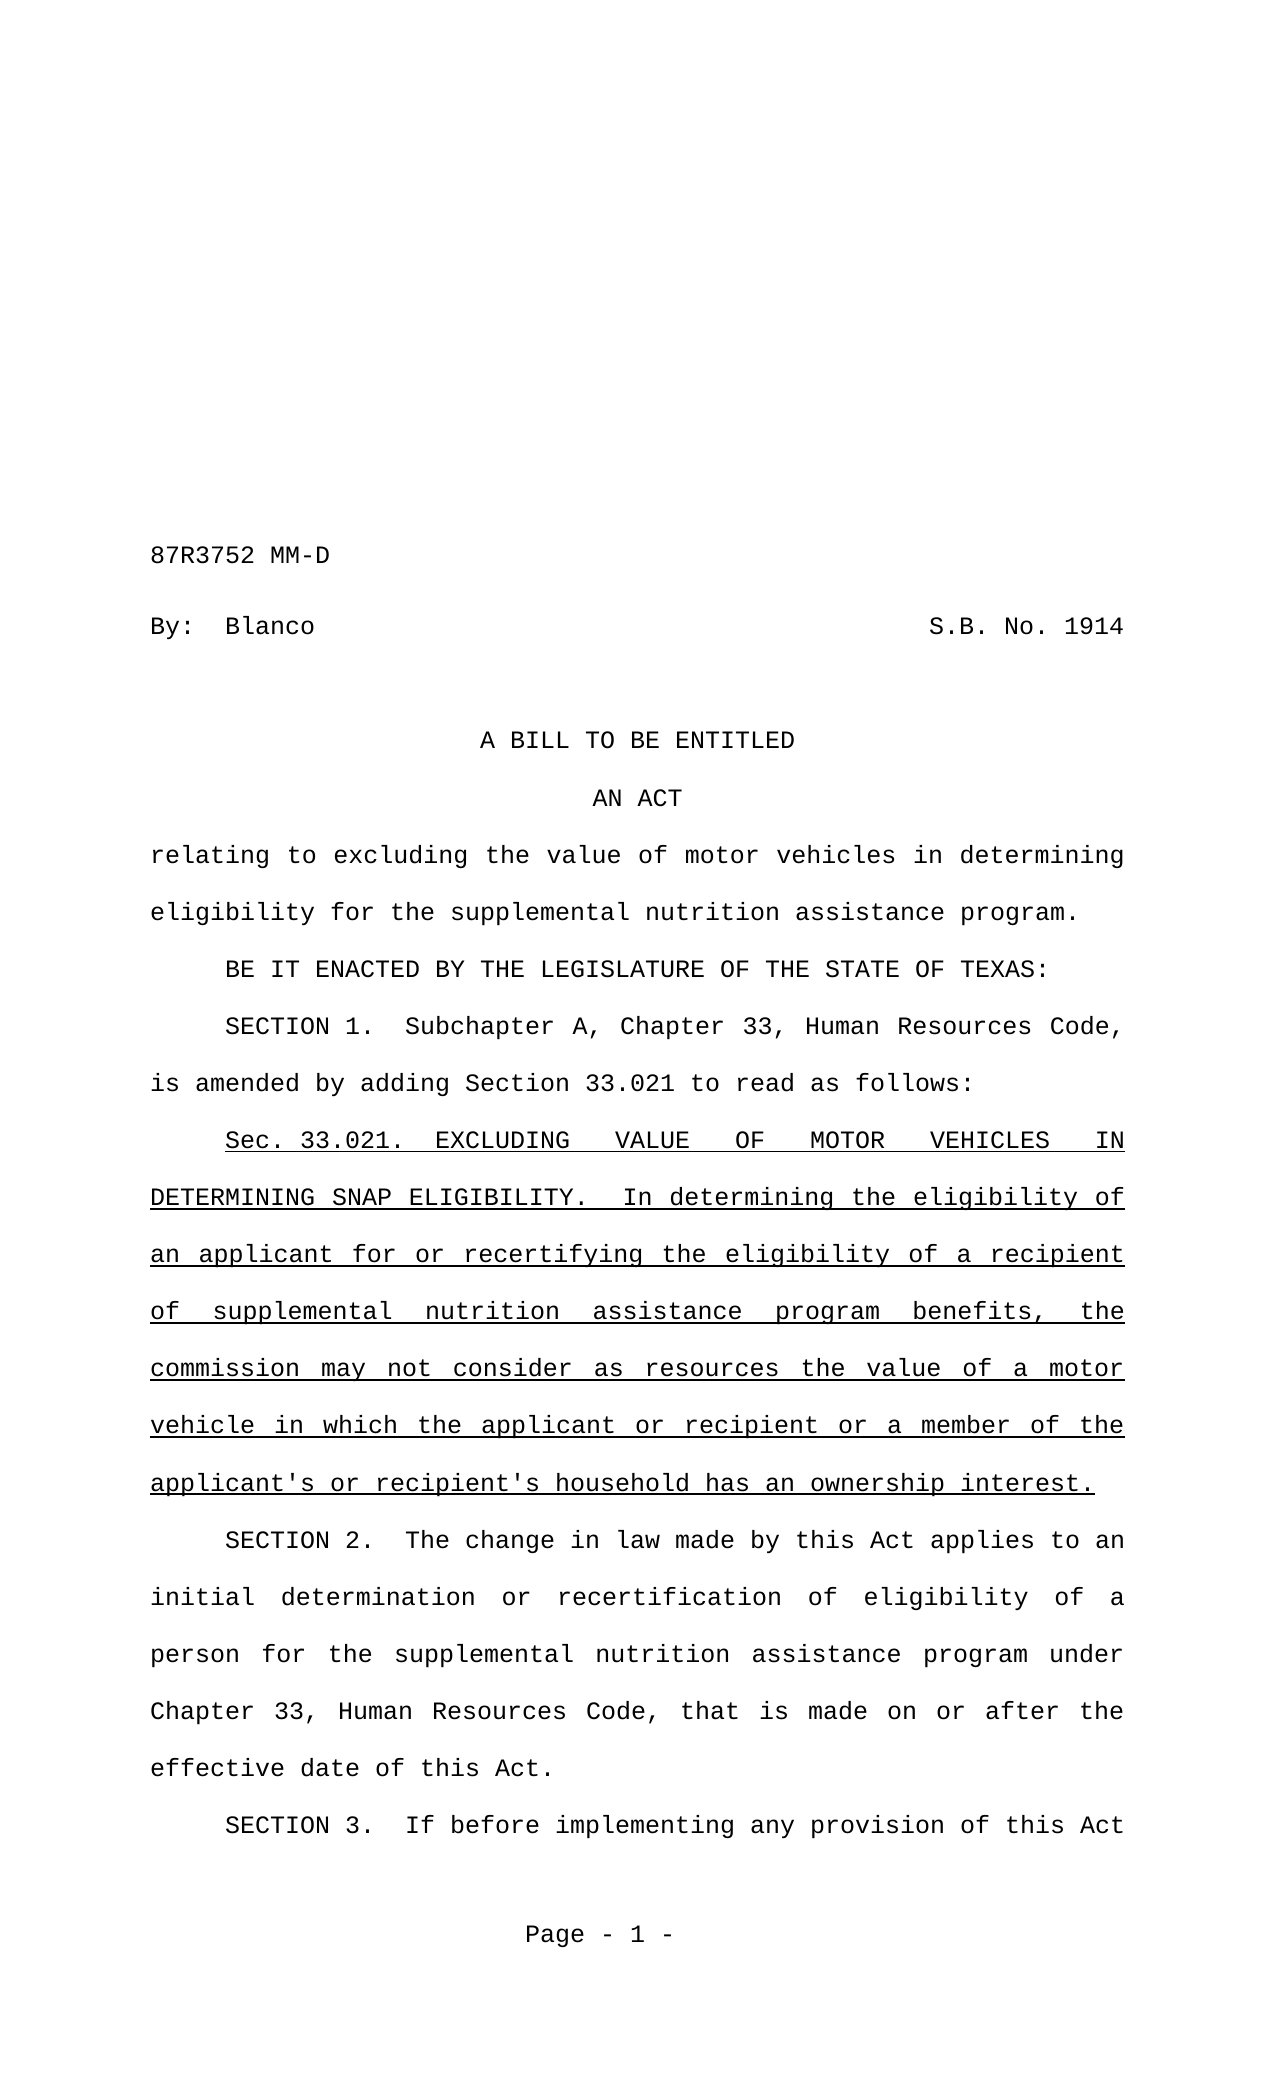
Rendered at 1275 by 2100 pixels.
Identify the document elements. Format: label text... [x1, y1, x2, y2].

text Sec. 33.021. EXCLUDING VALUE OF MOTOR VEHICLES IN DETERMINING SNAP ELIGIBILITY. In determining the eligibility of an applicant for or recertifying the eligibility of a recipient of supplemental nutrition assistance program benefits, the commission may not consider as resources the value of a motor vehicle in which the applicant or recipient or a member of the applicant's or recipient's household has an ownership interest. [150, 1438, 1125, 1498]
text Sec. 33.021. EXCLUDING VALUE OF MOTOR VEHICLES IN DETERMINING SNAP ELIGIBILITY. In determining the eligibility of an applicant for or recertifying the eligibility of a recipient of supplemental nutrition assistance program benefits, the commission may not consider as resources the value of a motor vehicle in which the applicant or recipient or a member of the applicant's or recipient's household has an ownership interest. [150, 1210, 1125, 1265]
text Sec. 33.021. EXCLUDING VALUE OF MOTOR VEHICLES IN DETERMINING SNAP ELIGIBILITY. In determining the eligibility of an applicant for or recertifying the eligibility of a recipient of supplemental nutrition assistance program benefits, the commission may not consider as resources the value of a motor vehicle in which the applicant or recipient or a member of the applicant's or recipient's household has an ownership interest. [150, 1267, 1125, 1322]
text BE IT ENACTED BY THE LEGISLATURE OF THE STATE OF TEXAS: [150, 956, 1125, 985]
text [150, 1812, 1125, 1841]
text By: Blanco S.B. No. 1914 [150, 614, 1125, 642]
text relating to excluding the value of motor vehicles in determining eligibility for the supplemental nutrition assistance program. [150, 842, 1125, 928]
text 87R3752 MM-D [150, 542, 1125, 571]
text A BILL TO BE ENTITLED [150, 728, 1125, 756]
text Sec. 33.021. EXCLUDING VALUE OF MOTOR VEHICLES IN DETERMINING SNAP ELIGIBILITY. In determining the eligibility of an applicant for or recertifying the eligibility of a recipient of supplemental nutrition assistance program benefits, the commission may not consider as resources the value of a motor vehicle in which the applicant or recipient or a member of the applicant's or recipient's household has an ownership interest. [150, 1381, 1125, 1436]
text SECTION 1. Subchapter A, Chapter 33, Human Resources Code, is amended by adding Section 33.021 to read as follows: [150, 1013, 1125, 1099]
text Sec. 33.021. EXCLUDING VALUE OF MOTOR VEHICLES IN DETERMINING SNAP ELIGIBILITY. In determining the eligibility of an applicant for or recertifying the eligibility of a recipient of supplemental nutrition assistance program benefits, the commission may not consider as resources the value of a motor vehicle in which the applicant or recipient or a member of the applicant's or recipient's household has an ownership interest. [150, 1324, 1125, 1379]
text Sec. 33.021. EXCLUDING VALUE OF MOTOR VEHICLES IN DETERMINING SNAP ELIGIBILITY. In determining the eligibility of an applicant for or recertifying the eligibility of a recipient of supplemental nutrition assistance program benefits, the commission may not consider as resources the value of a motor vehicle in which the applicant or recipient or a member of the applicant's or recipient's household has an ownership interest. [150, 1127, 1125, 1208]
text SECTION 2. The change in law made by this Act applies to an initial determination or recertification of eligibility of a person for the supplemental nutrition assistance program under Chapter 33, Human Resources Code, that is made on or after the effective date of this Act. [150, 1527, 1125, 1784]
text AN ACT [150, 785, 1125, 813]
